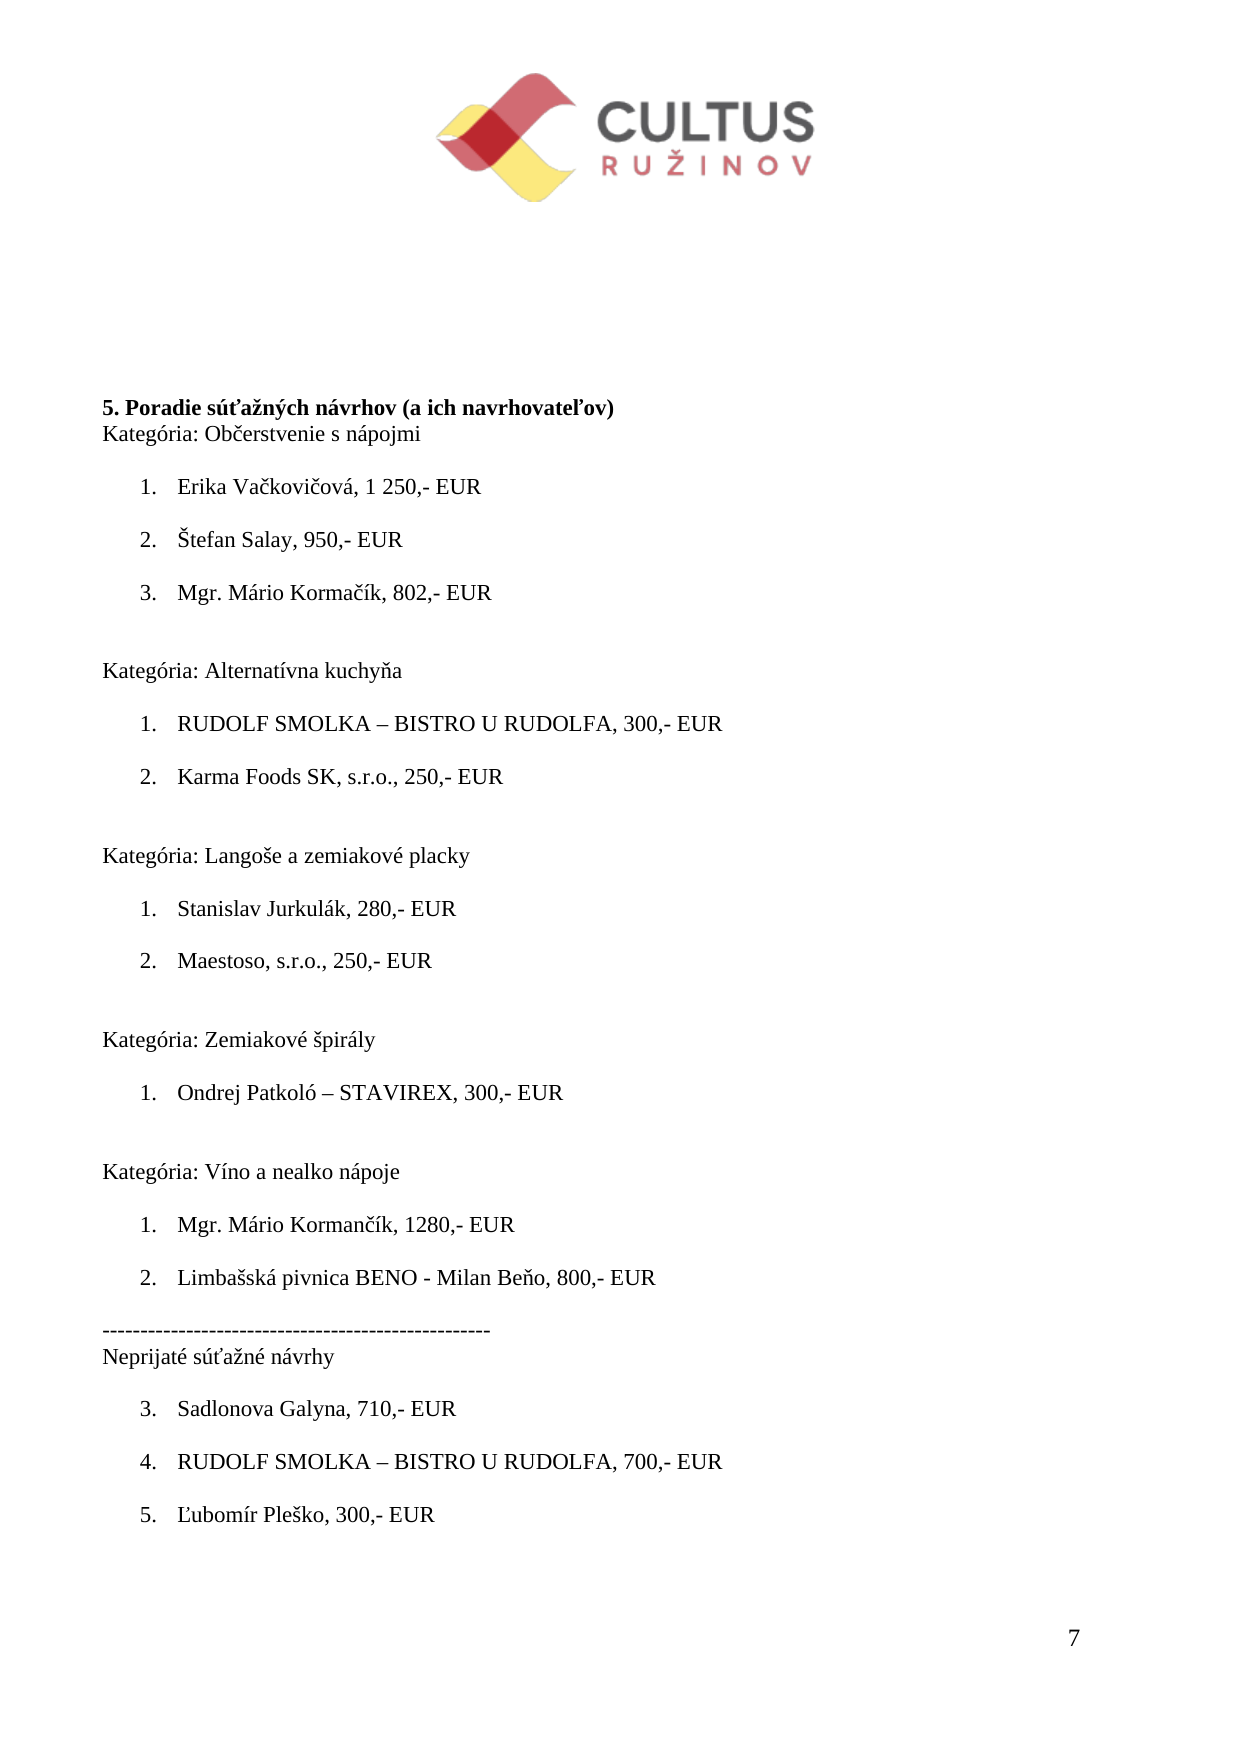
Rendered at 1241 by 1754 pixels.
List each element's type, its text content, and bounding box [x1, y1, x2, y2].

list Limbašská pivnica BENO - Milan Beňo, 800,- EUR [139, 1264, 1047, 1290]
list Maestoso, s.r.o., 250,- EUR [139, 947, 1047, 974]
text Kategória: Zemiakové špirály [102, 1027, 1047, 1053]
list Ľubomír Pleško, 300,- EUR [139, 1501, 1047, 1527]
list Ondrej Patkoló – STAVIREX, 300,- EUR [139, 1079, 1047, 1106]
text Kategória: Langoše a zemiakové placky [102, 842, 1047, 868]
text Kategória: Víno a nealko nápoje [102, 1158, 1047, 1185]
list Sadlonova Galyna, 710,- EUR [139, 1396, 1047, 1422]
list RUDOLF SMOLKA – BISTRO U RUDOLFA, 700,- EUR [139, 1448, 1047, 1474]
text 5. Poradie súťažných návrhov (a ich navrhovateľov) [102, 394, 1047, 420]
text Kategória: Občerstvenie s nápojmi [102, 420, 1047, 447]
text Kategória: Alternatívna kuchyňa [102, 658, 1047, 684]
list RUDOLF SMOLKA – BISTRO U RUDOLFA, 300,- EUR [139, 710, 1047, 737]
list Mgr. Mário Kormančík, 1280,- EUR [139, 1211, 1047, 1237]
list Erika Vačkovičová, 1 250,- EUR [139, 473, 1047, 499]
list Stanislav Jurkulák, 280,- EUR [139, 895, 1047, 921]
text Neprijaté súťažné návrhy [102, 1343, 1047, 1369]
list Mgr. Mário Kormačík, 802,- EUR [139, 578, 1047, 605]
text --------------------------------------------------- [102, 1316, 1047, 1343]
picture [435, 73, 815, 202]
list Karma Foods SK, s.r.o., 250,- EUR [139, 763, 1047, 789]
list Štefan Salay, 950,- EUR [139, 526, 1047, 552]
